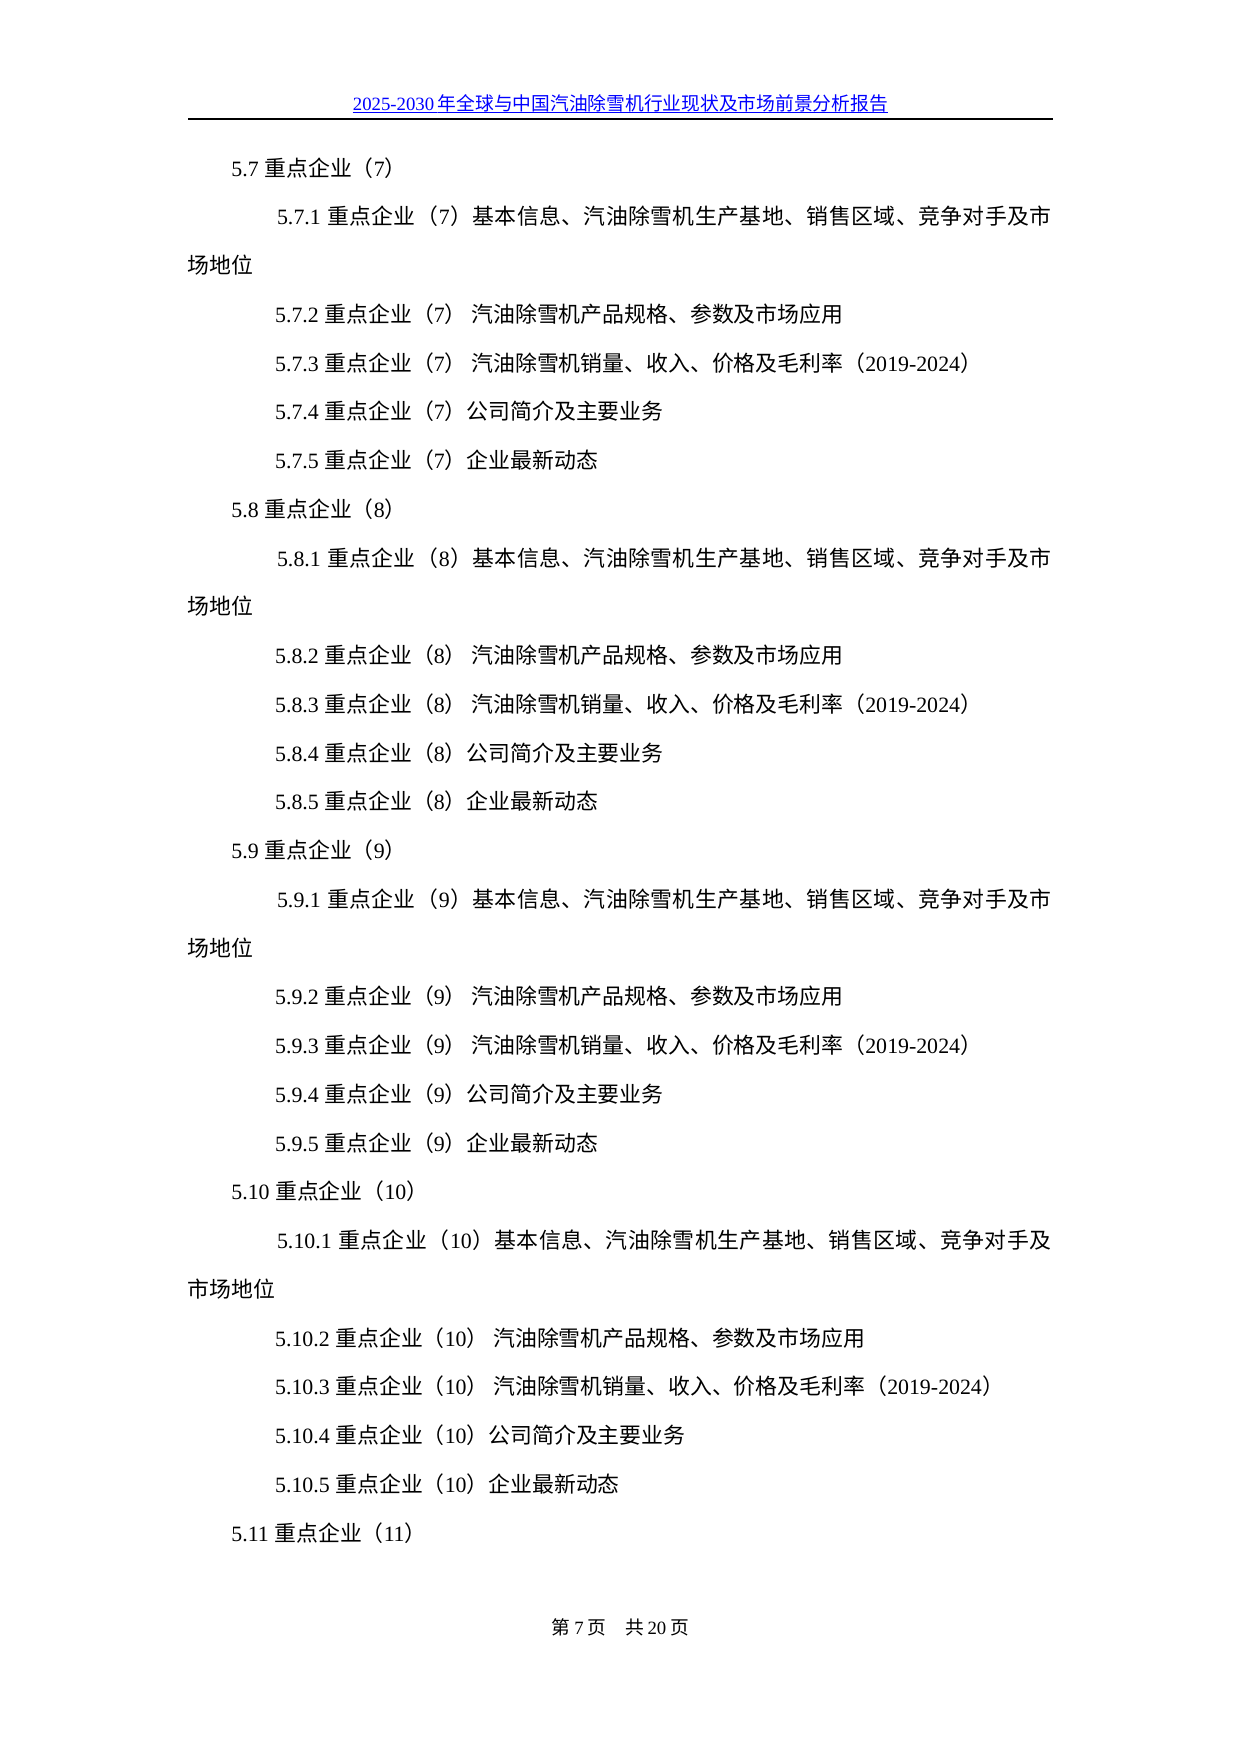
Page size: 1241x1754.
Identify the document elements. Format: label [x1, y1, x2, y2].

text [187, 150, 1053, 1548]
